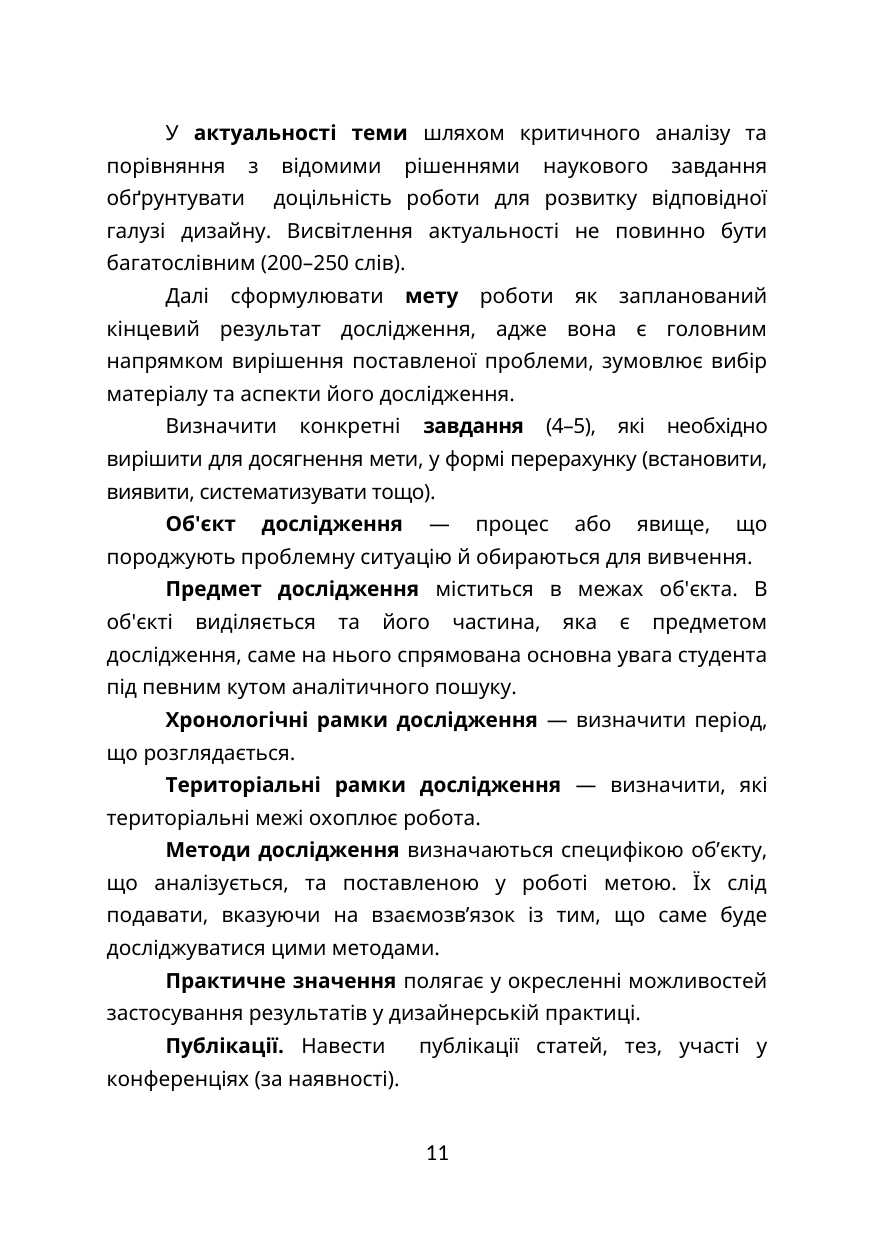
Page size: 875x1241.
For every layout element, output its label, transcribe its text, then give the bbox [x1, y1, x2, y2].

text Далі сформулювати мету роботи як запланований кінцевий результат дослідження, адже вона є головним напрямком вирішення поставленої проблеми, зумовлює вибір матеріалу та аспекти його дослідження. [106, 281, 768, 407]
text Визначити конкретні завдання (4–5), які необхідно вирішити для досягнення мети, у формі перерахунку (встановити, виявити, систематизувати тощо). [106, 412, 768, 505]
text Предмет дослідження міститься в межах об'єкта. В об'єкті виділяється та його частина, яка є предметом дослідження, саме на нього спрямована основна увага студента під певним кутом аналітичного пошуку. [106, 574, 768, 701]
text Методи дослідження визначаються специфікою об’єкту, що аналізується, та поставленою у роботі метою. Їх слід подавати, вказуючи на взаємозв’язок із тим, що саме буде досліджуватися цими методами. [106, 835, 768, 962]
text Практичне значення полягає у окресленні можливостей застосування результатів у дизайнерській практиці. [106, 966, 768, 1027]
text Об'єкт дослідження — процес або явище, що породжують проблемну ситуацію й обираються для вивчення. [106, 509, 768, 570]
text Хронологічні рамки дослідження — визначити період, що розглядається. [106, 705, 768, 766]
text У актуальності теми шляхом критичного аналізу та порівняння з відомими рішеннями наукового завдання обґрунтувати доцільність роботи для розвитку відповідної галузі дизайну. Висвітлення актуальності не повинно бути багатослівним (200–250 слів). [106, 118, 768, 277]
text Публікації. Навести публікації статей, тез, участі у конференціях (за наявності). [106, 1031, 768, 1092]
text Територіальні рамки дослідження — визначити, які територіальні межі охоплює робота. [106, 770, 768, 831]
